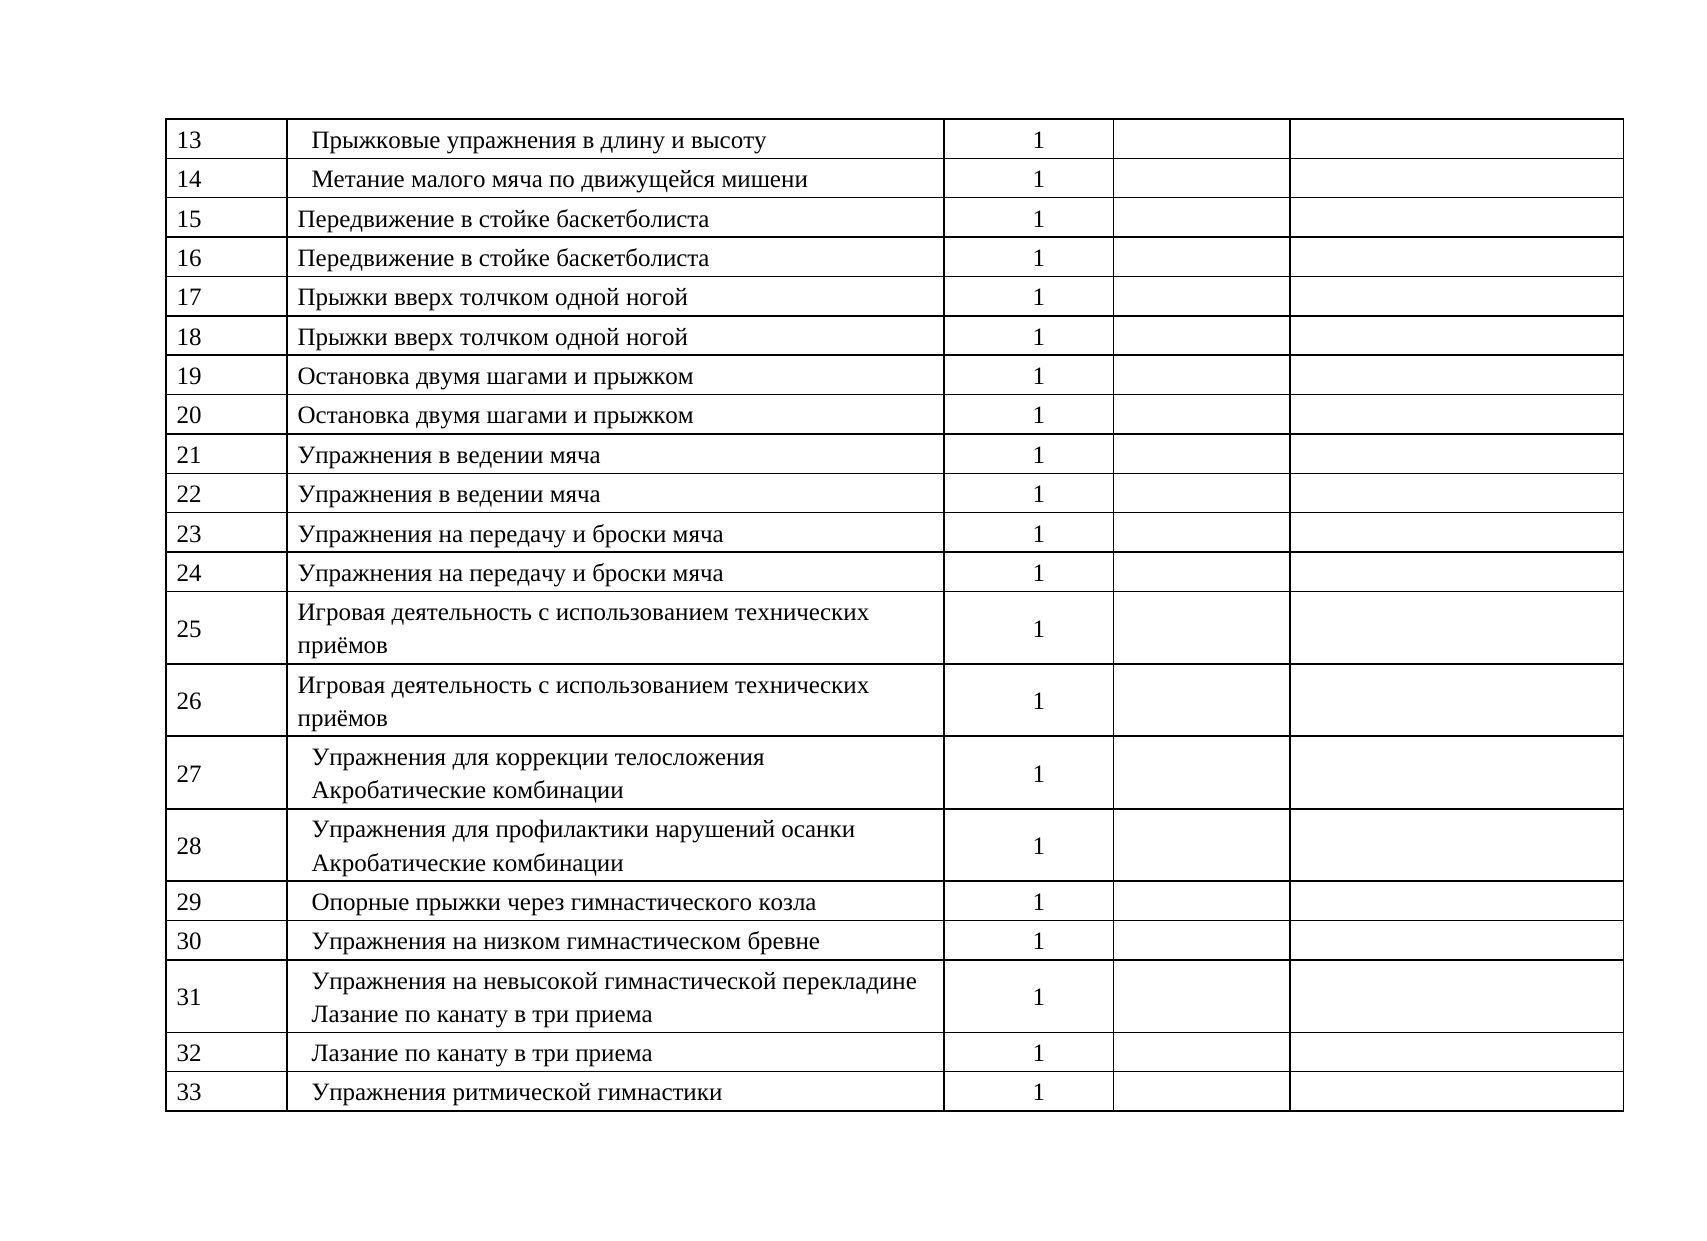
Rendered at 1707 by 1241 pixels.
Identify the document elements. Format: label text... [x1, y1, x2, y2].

table_cell 1 [945, 961, 1113, 1031]
table_cell 1 [945, 592, 1113, 663]
table_cell [1291, 120, 1623, 157]
table_cell 18 [167, 317, 286, 354]
table_cell [1291, 665, 1623, 735]
table_cell 27 [167, 737, 286, 808]
table_cell [1114, 356, 1289, 394]
table_cell Передвижение в стойке баскетболиста [288, 238, 943, 276]
table_cell Лазание по канату в три приема [288, 1033, 943, 1071]
table_cell [1114, 238, 1289, 276]
table_cell 1 [945, 665, 1113, 735]
table_cell Прыжковые упражнения в длину и высоту [288, 120, 943, 157]
table_cell Упражнения на невысокой гимнастической перекладине Лазание по канату в три приема [288, 961, 943, 1031]
table_cell 16 [167, 238, 286, 276]
table_cell 1 [945, 198, 1113, 236]
table_cell 26 [167, 665, 286, 735]
table_cell [1291, 592, 1623, 663]
table_cell [1114, 395, 1289, 433]
table_cell Игровая деятельность с использованием технических приёмов [288, 592, 943, 663]
table_cell 21 [167, 435, 286, 472]
table_cell Упражнения в ведении мяча [288, 435, 943, 472]
table_cell [1291, 474, 1623, 512]
table_cell [1114, 513, 1289, 551]
table_cell Прыжки вверх толчком одной ногой [288, 317, 943, 354]
table_cell 30 [167, 921, 286, 959]
table_cell 1 [945, 921, 1113, 959]
table_cell 24 [167, 553, 286, 591]
table_cell [1114, 198, 1289, 236]
table_cell Упражнения на передачу и броски мяча [288, 553, 943, 591]
table_cell [1291, 435, 1623, 472]
table_cell 33 [167, 1072, 286, 1110]
table_cell Метание малого мяча по движущейся мишени [288, 159, 943, 197]
table_cell 14 [167, 159, 286, 197]
table_cell 23 [167, 513, 286, 551]
table_cell 25 [167, 592, 286, 663]
table_cell Упражнения в ведении мяча [288, 474, 943, 512]
table_cell [1114, 435, 1289, 472]
table_cell 19 [167, 356, 286, 394]
table_cell 1 [945, 238, 1113, 276]
table_cell [1114, 1072, 1289, 1110]
table_cell 1 [945, 1072, 1113, 1110]
table_cell [1291, 159, 1623, 197]
table_cell [1291, 921, 1623, 959]
table_cell [1114, 159, 1289, 197]
table_cell Остановка двумя шагами и прыжком [288, 395, 943, 433]
table_cell [1291, 810, 1623, 880]
table_cell [1114, 277, 1289, 315]
table_cell [1114, 810, 1289, 880]
table_cell 1 [945, 356, 1113, 394]
table_cell [1291, 553, 1623, 591]
table_cell Упражнения на передачу и броски мяча [288, 513, 943, 551]
table_cell 1 [945, 395, 1113, 433]
table_cell Прыжки вверх толчком одной ногой [288, 277, 943, 315]
table_cell [1291, 513, 1623, 551]
table_cell [1291, 737, 1623, 808]
table_cell Передвижение в стойке баскетболиста [288, 198, 943, 236]
table_cell 13 [167, 120, 286, 157]
table_cell [1114, 1033, 1289, 1071]
table_cell [1114, 120, 1289, 157]
table_cell [1114, 882, 1289, 919]
table_cell [1114, 921, 1289, 959]
table_cell [1114, 553, 1289, 591]
table_cell Игровая деятельность с использованием технических приёмов [288, 665, 943, 735]
table_cell [1291, 277, 1623, 315]
table_cell [1114, 961, 1289, 1031]
table_cell 22 [167, 474, 286, 512]
table_cell [1291, 1072, 1623, 1110]
table_cell [1291, 317, 1623, 354]
table_cell 20 [167, 395, 286, 433]
table_cell 1 [945, 474, 1113, 512]
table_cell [288, 1072, 943, 1110]
table_cell [1291, 882, 1623, 919]
table_cell [1114, 317, 1289, 354]
table_cell 17 [167, 277, 286, 315]
table_cell [1291, 198, 1623, 236]
table_cell 1 [945, 120, 1113, 157]
table_cell Опорные прыжки через гимнастического козла [288, 882, 943, 919]
table_cell 1 [945, 1033, 1113, 1071]
table_cell 15 [167, 198, 286, 236]
table_cell [1114, 474, 1289, 512]
table_cell [1114, 592, 1289, 663]
table_cell Упражнения для коррекции телосложения Акробатические комбинации [288, 737, 943, 808]
table_cell [1114, 737, 1289, 808]
table_cell 1 [945, 317, 1113, 354]
table_cell 31 [167, 961, 286, 1031]
table_cell 1 [945, 277, 1113, 315]
table_cell 1 [945, 882, 1113, 919]
table_cell Упражнения на низком гимнастическом бревне [288, 921, 943, 959]
table_cell [1291, 238, 1623, 276]
table_cell 32 [167, 1033, 286, 1071]
table_cell 1 [945, 810, 1113, 880]
table_cell 28 [167, 810, 286, 880]
table_cell [1291, 1033, 1623, 1071]
table_cell 1 [945, 737, 1113, 808]
table_cell 29 [167, 882, 286, 919]
table_cell 1 [945, 159, 1113, 197]
table_cell [1291, 961, 1623, 1031]
table_cell 1 [945, 553, 1113, 591]
table_cell [1291, 395, 1623, 433]
table_cell Остановка двумя шагами и прыжком [288, 356, 943, 394]
table_cell 1 [945, 513, 1113, 551]
table_cell [1291, 356, 1623, 394]
table_cell Упражнения для профилактики нарушений осанки Акробатические комбинации [288, 810, 943, 880]
table_cell 1 [945, 435, 1113, 472]
table_cell [1114, 665, 1289, 735]
